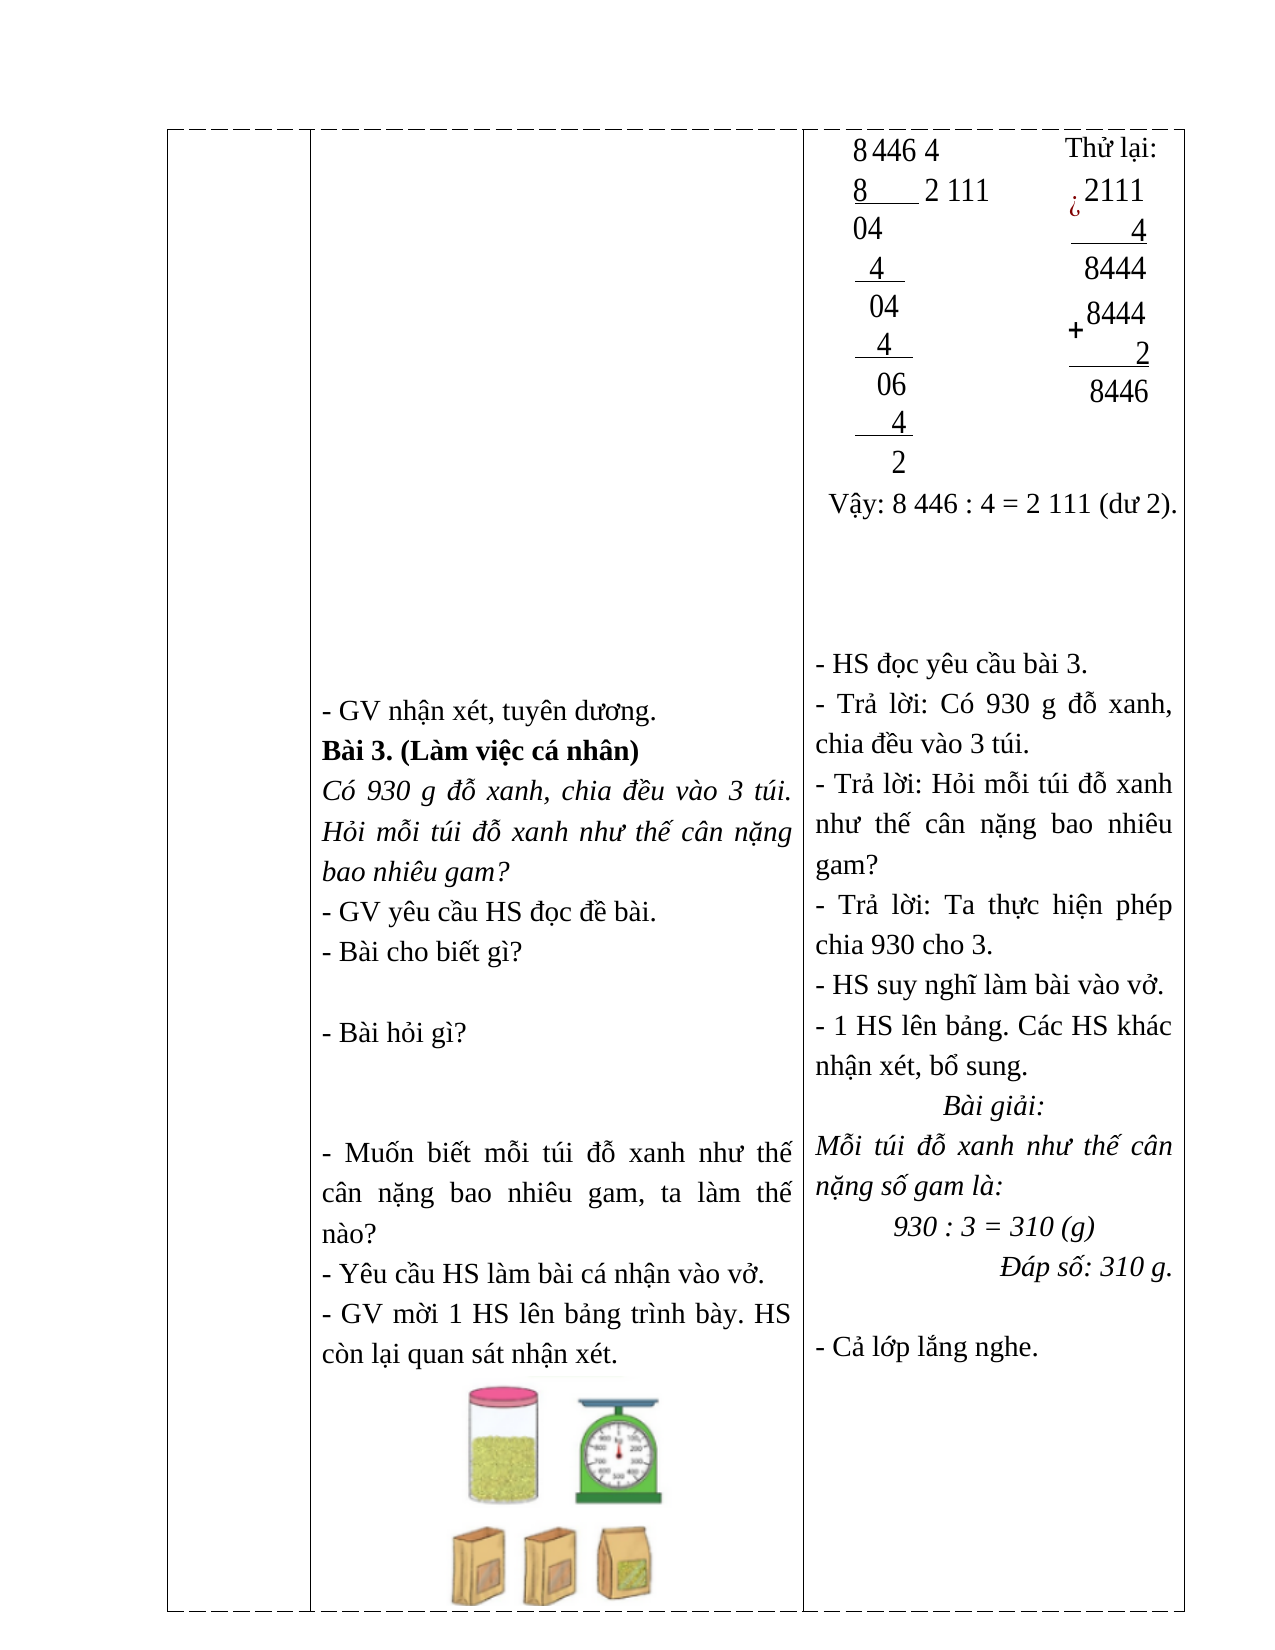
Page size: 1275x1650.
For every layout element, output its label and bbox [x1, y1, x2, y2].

table_cell [168, 129, 310, 1611]
table_cell [311, 129, 803, 1611]
picture [437, 1376, 677, 1606]
table_cell [804, 129, 1184, 1611]
